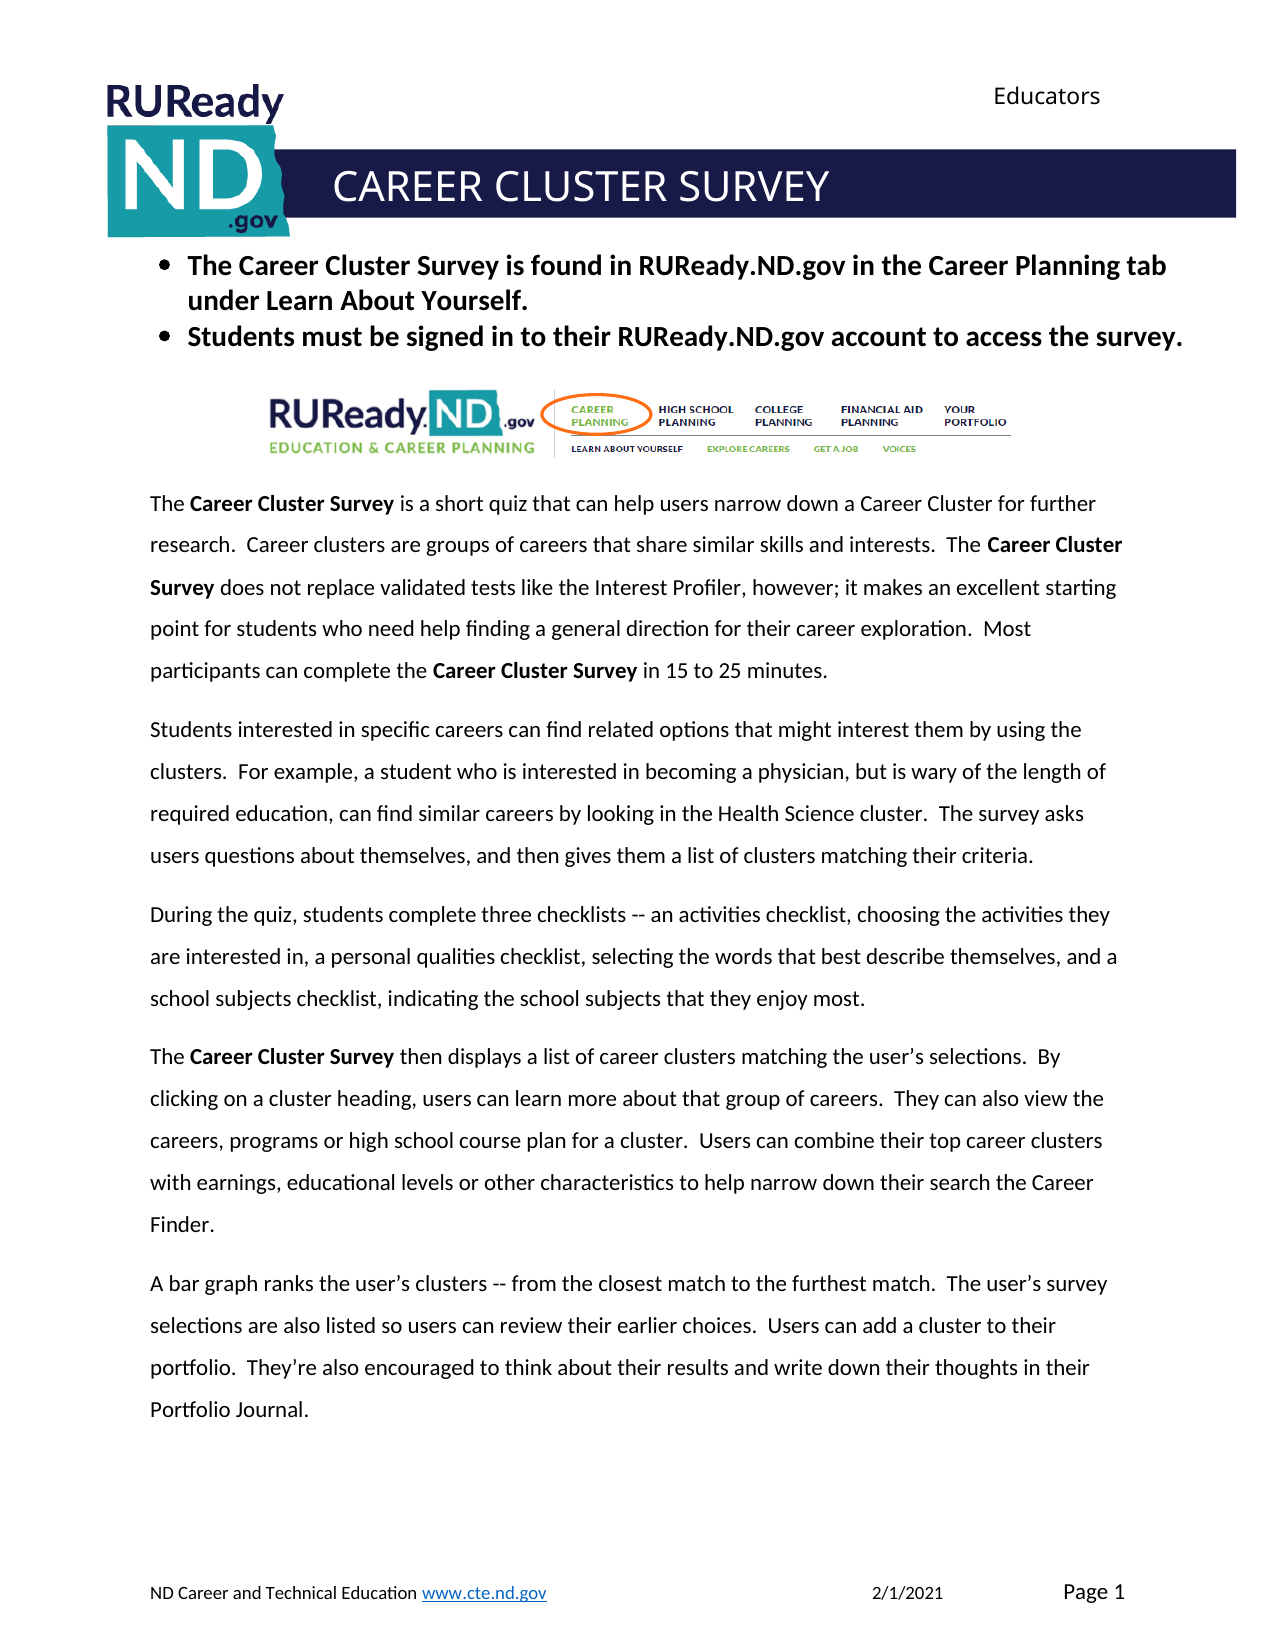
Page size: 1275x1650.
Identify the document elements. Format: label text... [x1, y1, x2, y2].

list The Career Cluster Survey is found in RUReady.ND.gov in the Career Planning tab under Learn About Yourself. [159, 247, 1191, 318]
text A bar graph ranks the user’s clusters -- from the closest match to the furthest match. The user’s survey selections are also listed so users can review their earlier choices. Users can add a cluster to their portfolio. They’re also encouraged to think about their results and write down their thoughts in their Portfolio Journal. [150, 1269, 1125, 1423]
text The Career Cluster Survey then displays a list of career clusters matching the user’s selections. By clicking on a cluster heading, users can learn more about that group of careers. They can also view the careers, programs or high school course plan for a cluster. Users can combine their top career clusters with earnings, educational levels or other characteristics to help narrow down their search the Career Finder. [150, 1042, 1125, 1238]
picture [264, 382, 1011, 458]
text The Career Cluster Survey is a short quiz that can help users narrow down a Career Cluster for further research. Career clusters are groups of careers that share similar skills and interests. The Career Cluster Survey does not replace validated tests like the Interest Profiler, however; it makes an excellent starting point for students who need help finding a general direction for their career exploration. Most participants can complete the Career Cluster Survey in 15 to 25 minutes. [150, 489, 1125, 684]
text During the quiz, students complete three checklists -- an activities checklist, choosing the activities they are interested in, a personal qualities checklist, selecting the words that best describe themselves, and a school subjects checklist, indicating the school subjects that they enjoy most. [150, 900, 1125, 1012]
list Students must be signed in to their RUReady.ND.gov account to access the survey. [159, 318, 1191, 353]
text Students interested in specific careers can find related options that might interest them by using the clusters. For example, a student who is interested in becoming a physician, but is wary of the length of required education, can find similar careers by looking in the Health Science cluster. The survey asks users questions about themselves, and then gives them a list of clusters matching their criteria. [150, 715, 1125, 869]
picture [73, 56, 325, 265]
